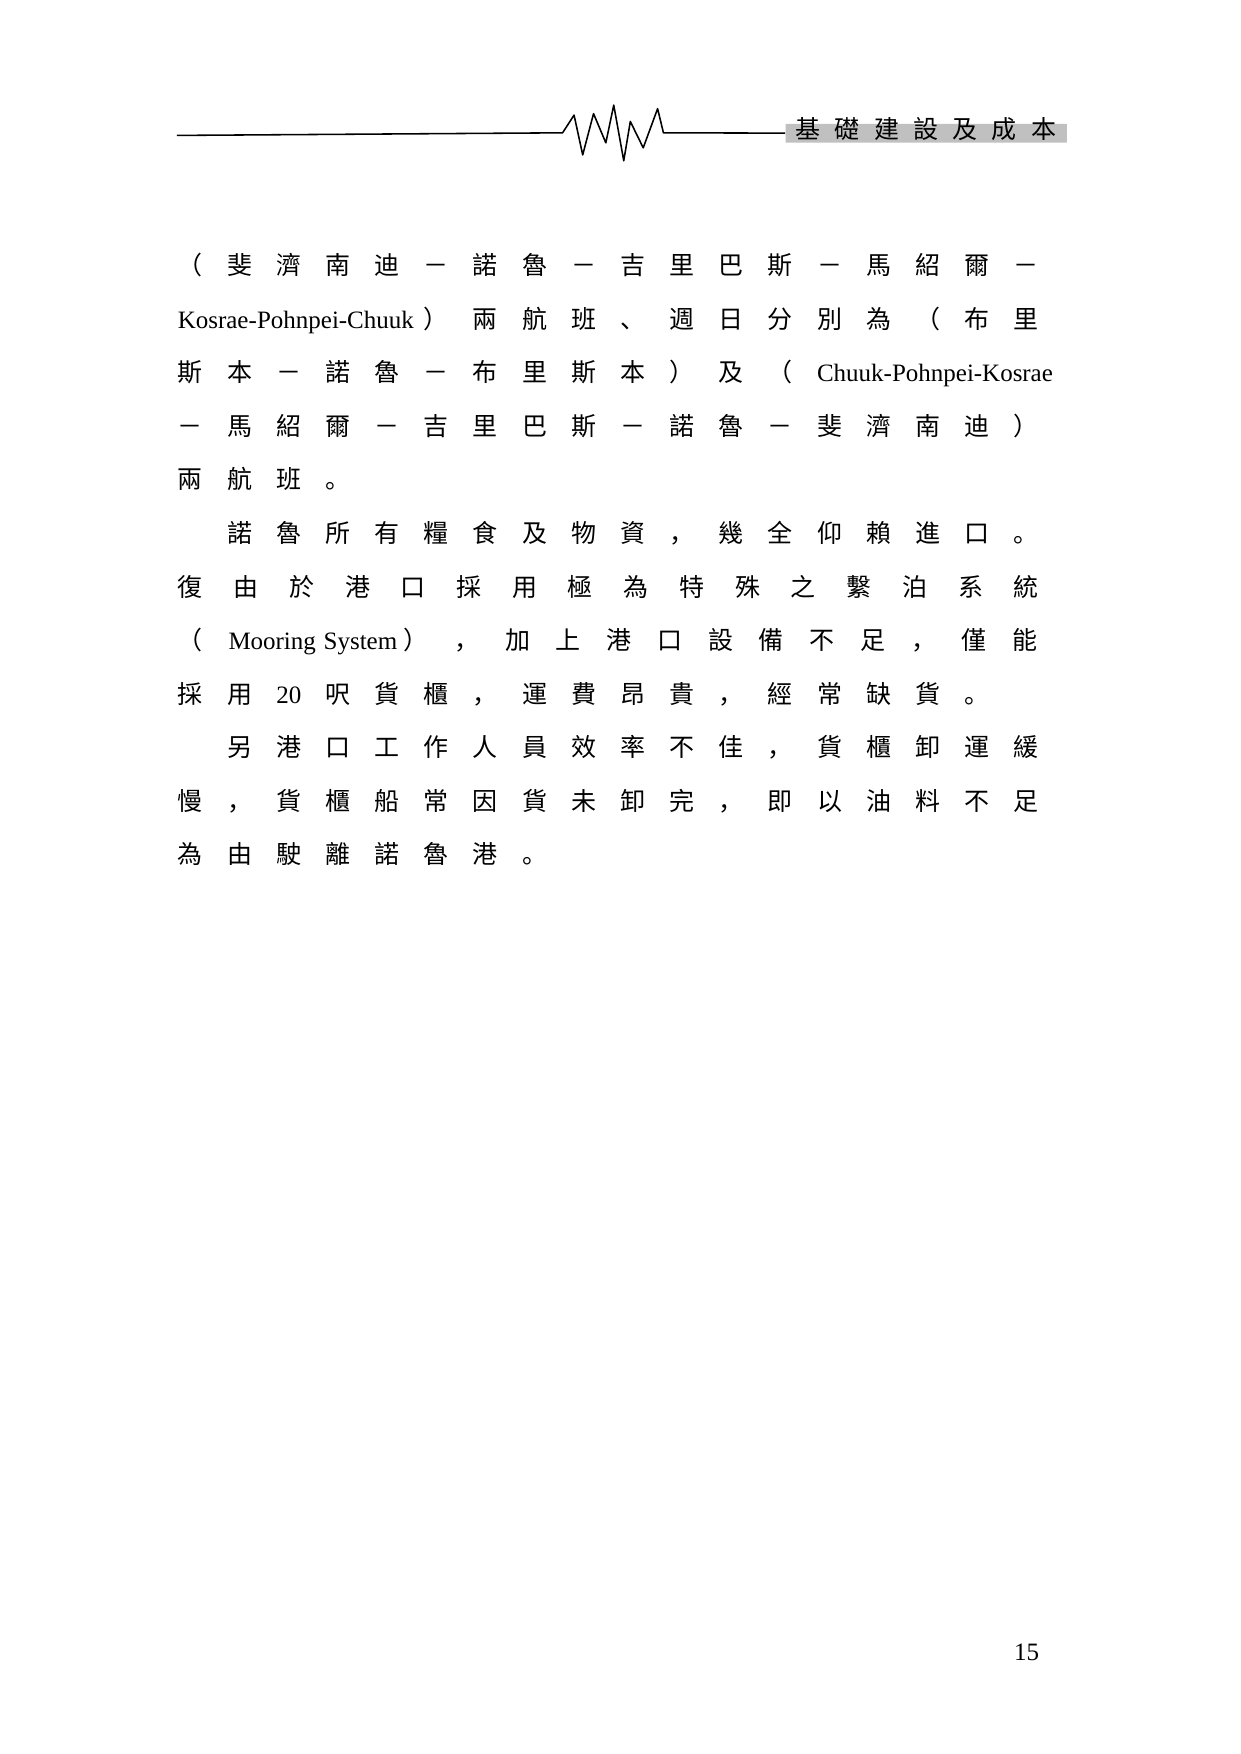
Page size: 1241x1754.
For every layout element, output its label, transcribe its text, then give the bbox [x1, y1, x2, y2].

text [178, 237, 1063, 505]
text 諾魯所有糧食及物資，幾全仰賴進口。復由於港口採用極為特殊之繫泊系統（Mooring System），加上港口設備不足，僅能採用20呎貨櫃，運費昂貴，經常缺貨。 [178, 505, 1063, 719]
text 另港口工作人員效率不佳，貨櫃卸運緩慢，貨櫃船常因貨未卸完，即以油料不足為由駛離諾魯港。 [178, 719, 1063, 880]
